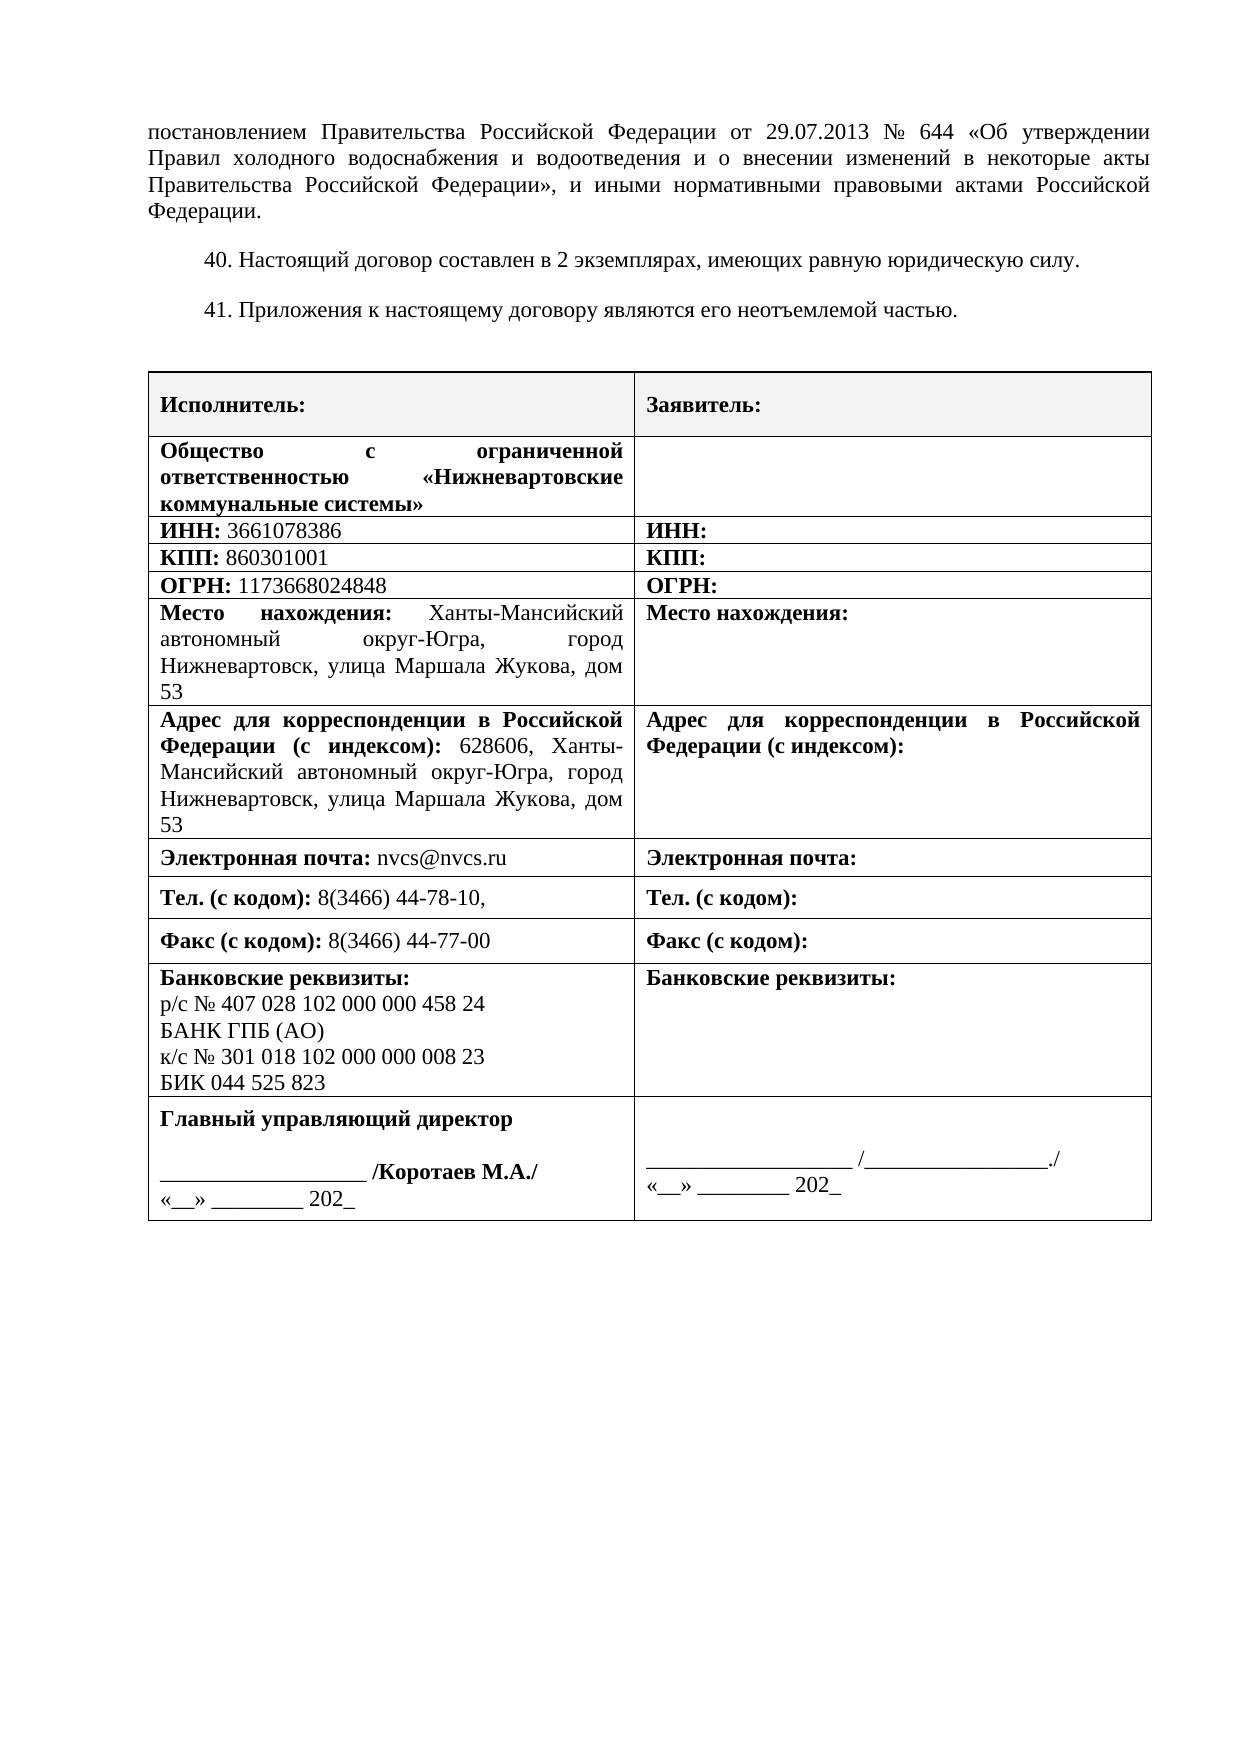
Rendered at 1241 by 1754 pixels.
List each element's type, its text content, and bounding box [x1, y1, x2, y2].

table_cell ИНН: [635, 517, 1151, 543]
table_header Исполнитель: [149, 373, 634, 436]
table_cell Место нахождения: [635, 599, 1151, 704]
table_cell ОГРН: [635, 572, 1151, 598]
table_cell Факс (с кодом): 8(3466) 44-77-00 [149, 919, 634, 963]
table_cell Факс (с кодом): [635, 919, 1151, 963]
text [148, 118, 1152, 223]
table_cell [635, 437, 1151, 516]
table_cell Общество с ограниченной ответственностью «Нижневартовские коммунальные системы» [149, 437, 634, 516]
table_cell Тел. (с кодом): [635, 877, 1151, 918]
table_cell Адрес для корреспонденции в Российской Федерации (с индексом): [635, 706, 1151, 837]
table_cell Место нахождения: Ханты-Мансийский автономный округ-Югра, город Нижневартовск, улица Маршала Жукова, дом 53 [149, 599, 634, 704]
table_cell Электронная почта: [635, 839, 1151, 876]
table_header Заявитель: [635, 373, 1151, 436]
table_cell Банковские реквизиты: р/с № 407 028 102 000 000 458 24 БАНК ГПБ (АО) к/с № 301 018 102 000 000 008 23 БИК 044 525 823 [149, 964, 634, 1096]
table_cell Адрес для корреспонденции в Российской Федерации (с индексом): 628606, Ханты-Мансийский автономный округ-Югра, город Нижневартовск, улица Маршала Жукова, дом 53 [149, 706, 634, 837]
table_cell __________________ /________________./ «__» ________ 202_ [635, 1097, 1151, 1220]
table_cell Главный управляющий директор __________________ /Коротаев М.А./ «__» ________ 202_ [149, 1097, 634, 1220]
table_cell Тел. (с кодом): 8(3466) 44-78-10, [149, 877, 634, 918]
table_cell Банковские реквизиты: [635, 964, 1151, 1096]
table_cell ОГРН: 1173668024848 [149, 572, 634, 598]
table_cell КПП: [635, 544, 1151, 571]
text 41. Приложения к настоящему договору являются его неотъемлемой частью. [148, 296, 1152, 322]
table_cell ИНН: 3661078386 [149, 517, 634, 543]
text 40. Настоящий договор составлен в 2 экземплярах, имеющих равную юридическую силу. [148, 246, 1152, 273]
table_cell КПП: 860301001 [149, 544, 634, 571]
table_cell Электронная почта: nvcs@nvcs.ru [149, 839, 634, 876]
